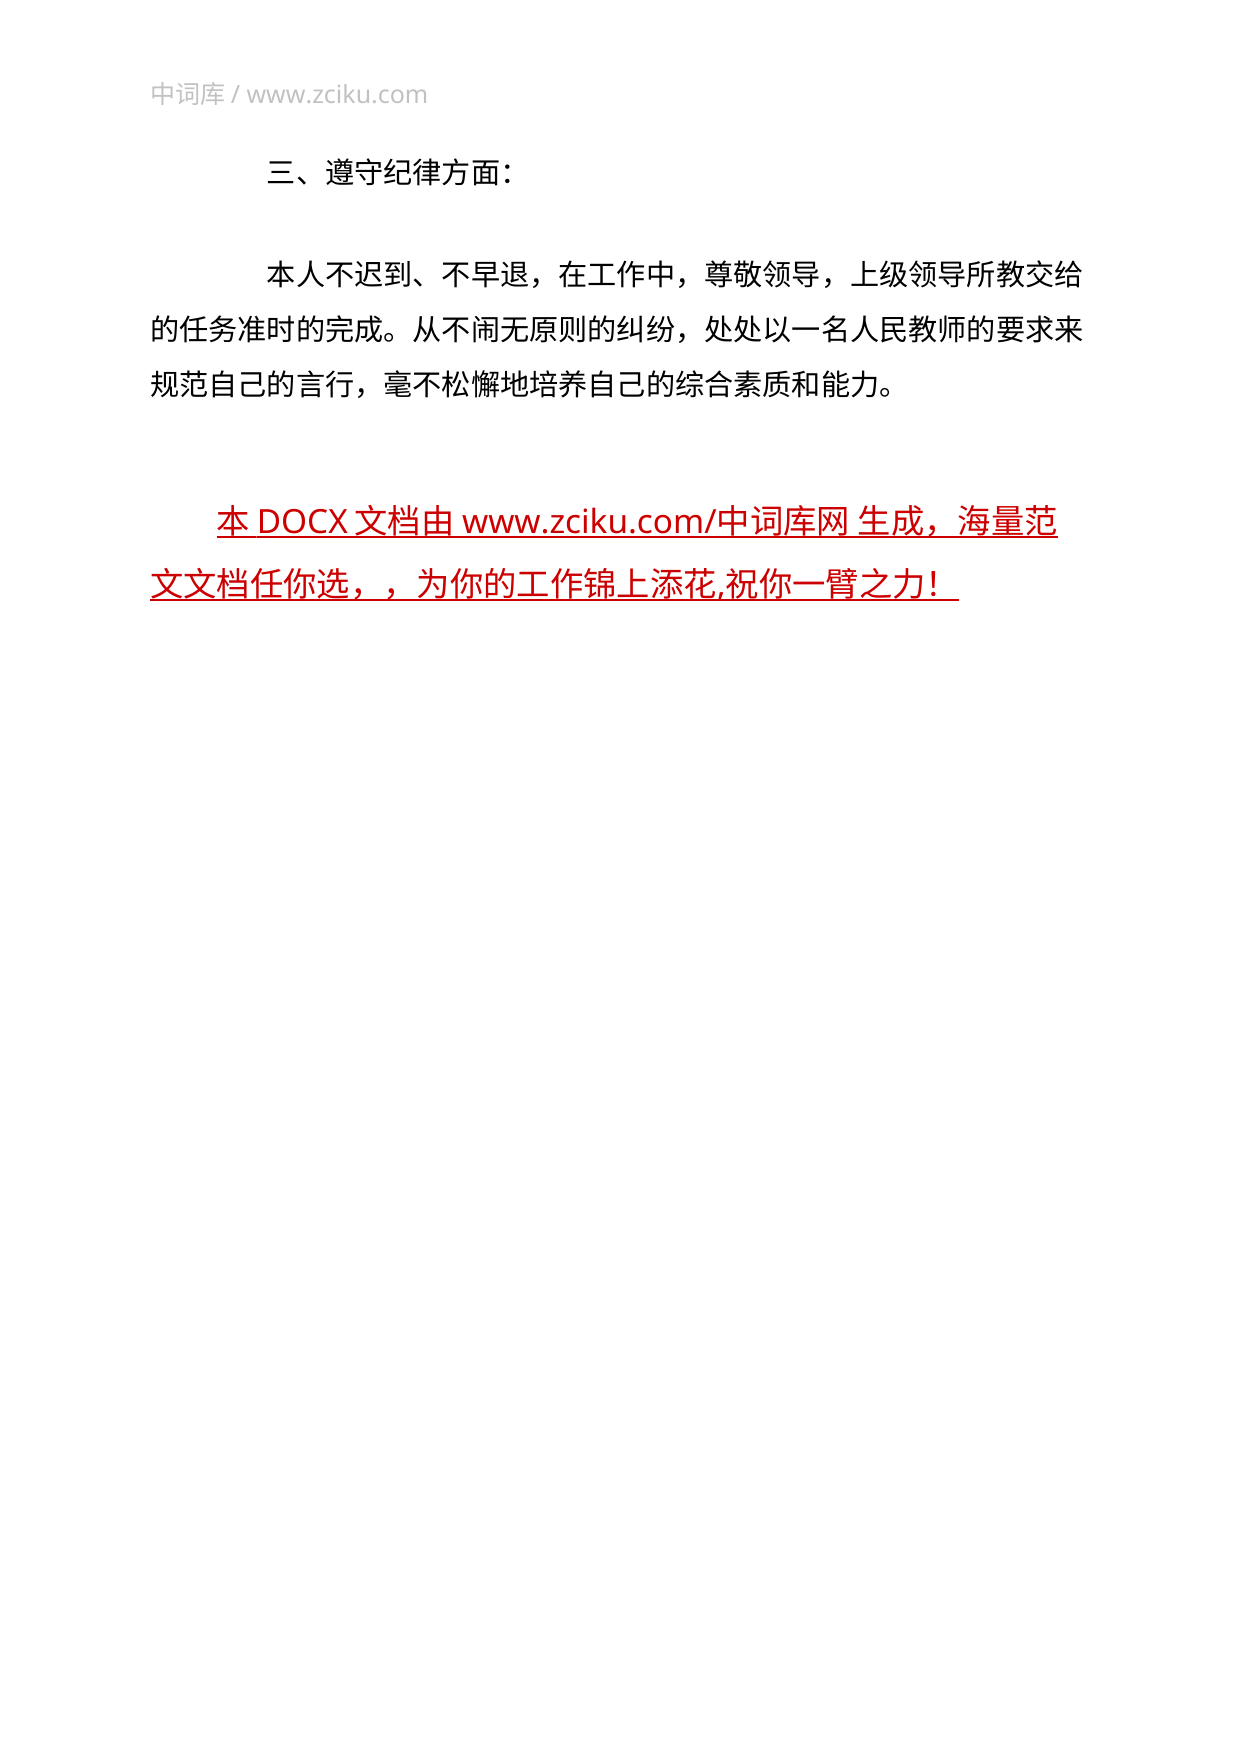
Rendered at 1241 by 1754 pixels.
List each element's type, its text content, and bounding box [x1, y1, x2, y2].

text 三、遵守纪律方面： [150, 150, 1090, 192]
text 本人不迟到、不早退，在工作中，尊敬领导，上级领导所教交给的任务准时的完成。从不闹无原则的纠纷，处处以一名人民教师的要求来规范自己的言行，毫不松懈地培养自己的综合素质和能力。 [150, 252, 1090, 404]
text 本DOCX文档由 www.zciku.com/中词库网 生成，海量范文文档任你选，，为你的工作锦上添花,祝你一臂之力！ [150, 494, 1090, 606]
